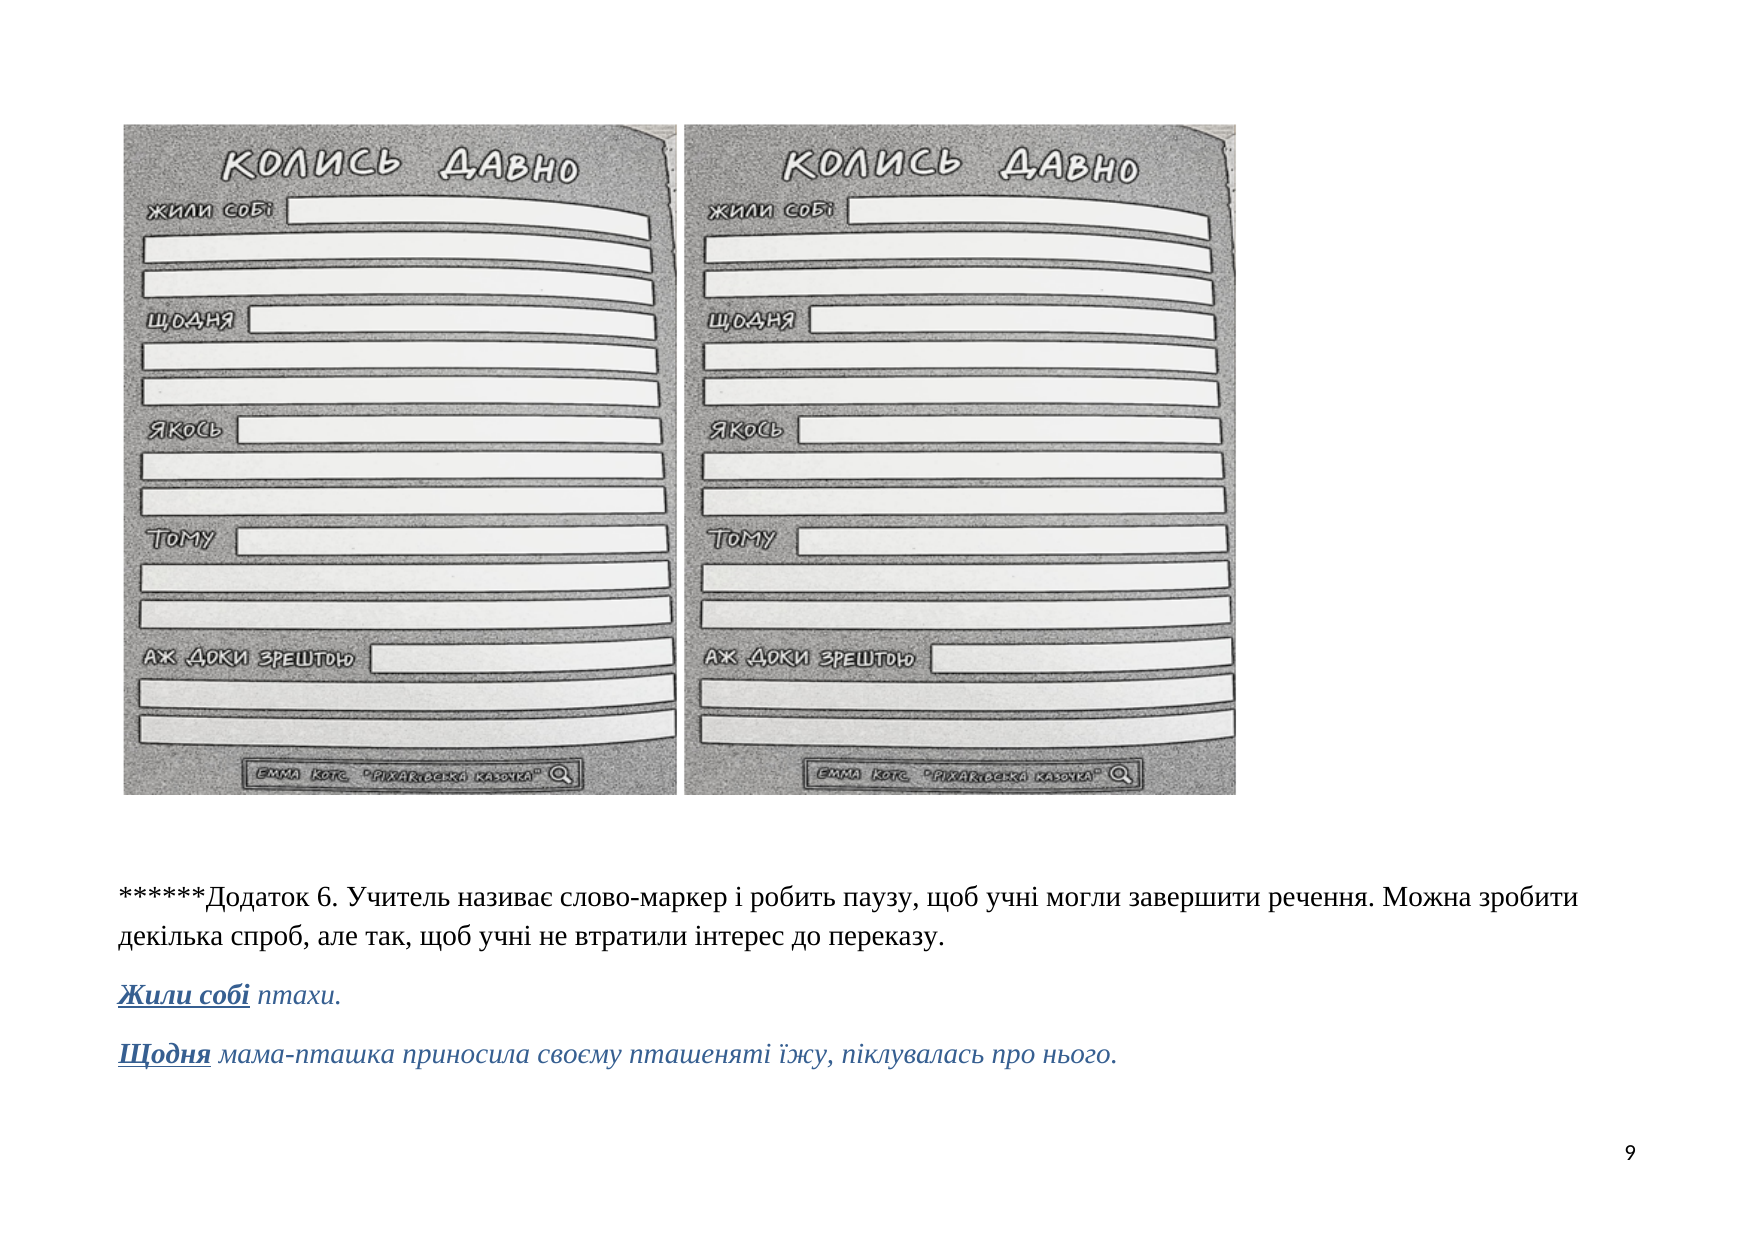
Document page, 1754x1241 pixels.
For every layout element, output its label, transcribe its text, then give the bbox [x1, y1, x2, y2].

picture [118, 118, 1242, 795]
text Жили собі птахи. [118, 977, 1636, 1011]
text Щодня мама-пташка приносила своєму пташеняті їжу, піклувалась про нього. [118, 1037, 1636, 1070]
text ******Додаток 6. Учитель називає слово-маркер і робить паузу, щоб учні могли завершити речення. Можна зробити декілька спроб, але так, щоб учні не втратили інтерес до переказу. [118, 879, 1636, 951]
